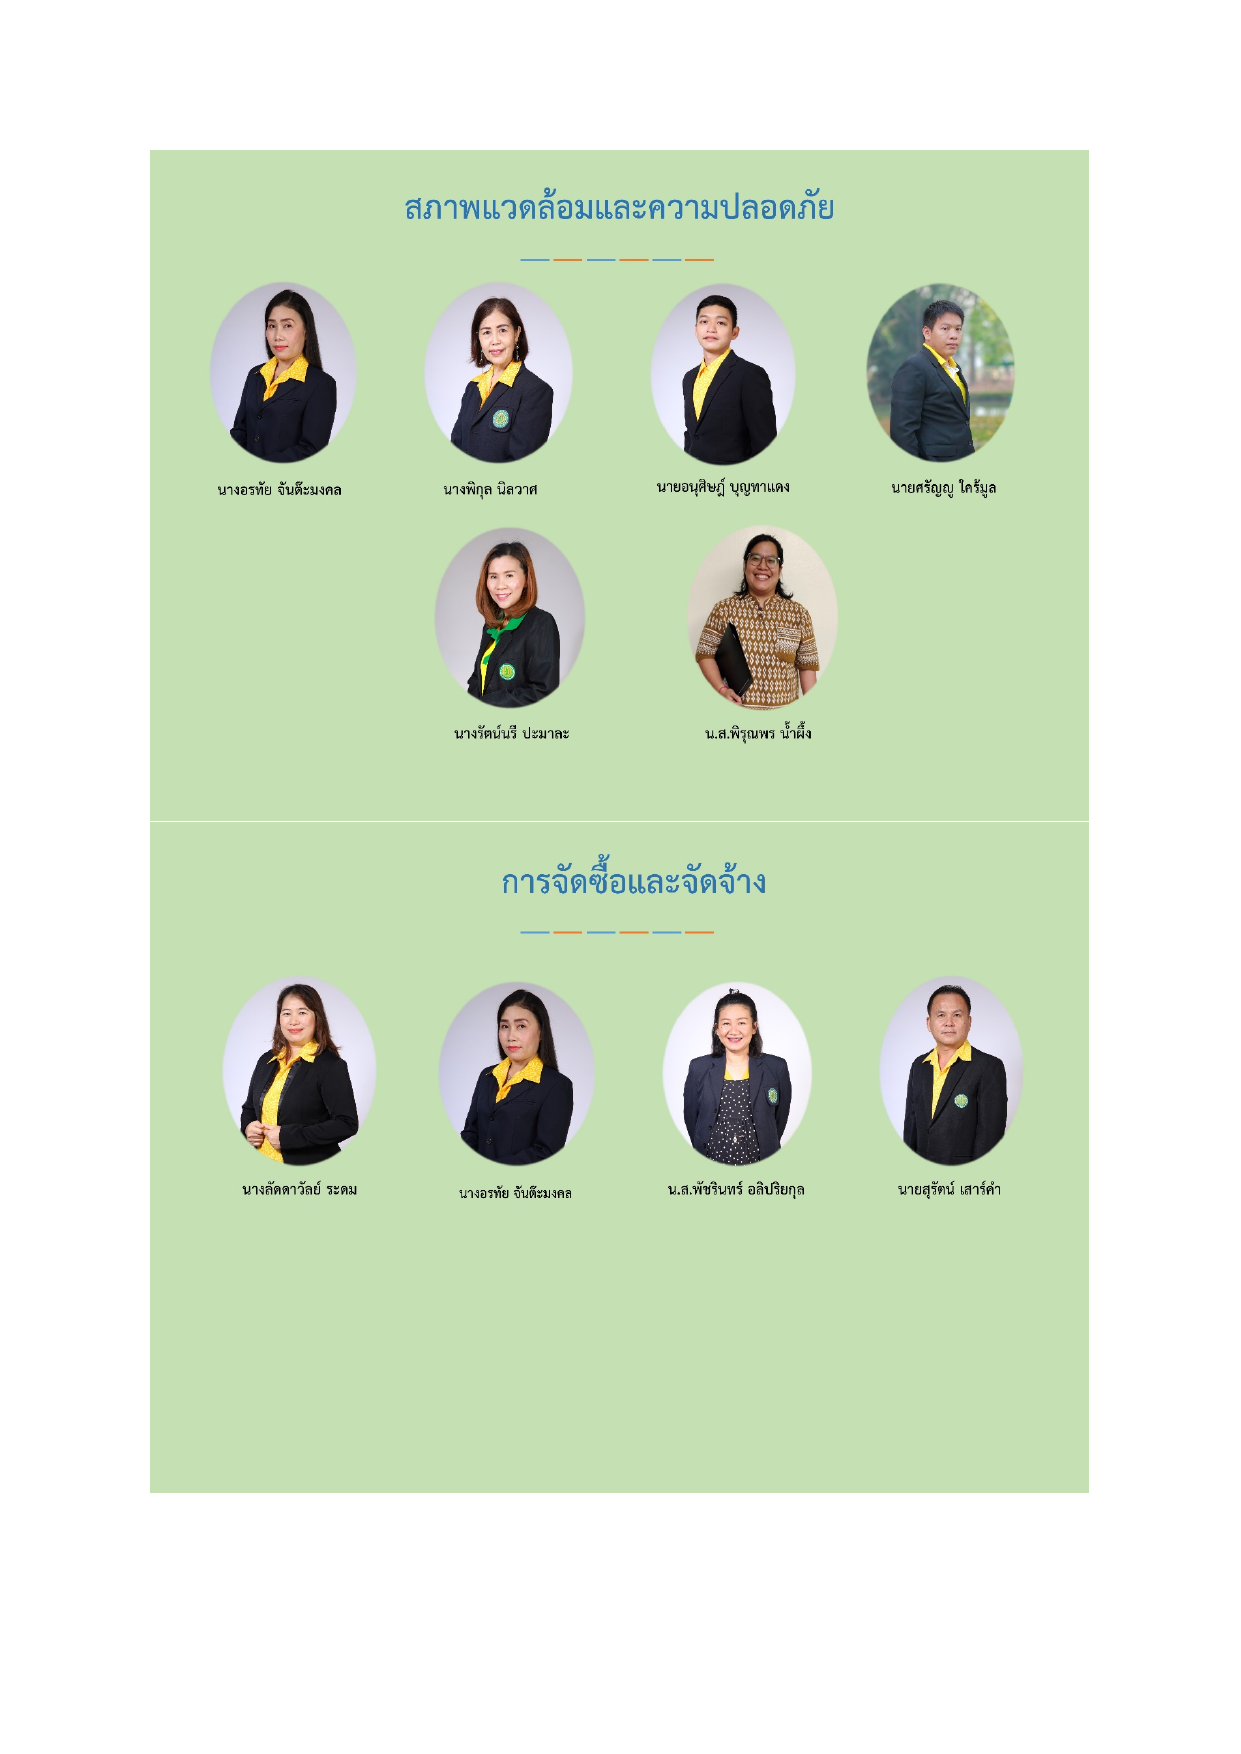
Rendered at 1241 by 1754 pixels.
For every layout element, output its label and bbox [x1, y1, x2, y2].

picture [150, 822, 1089, 1493]
picture [150, 150, 1089, 821]
